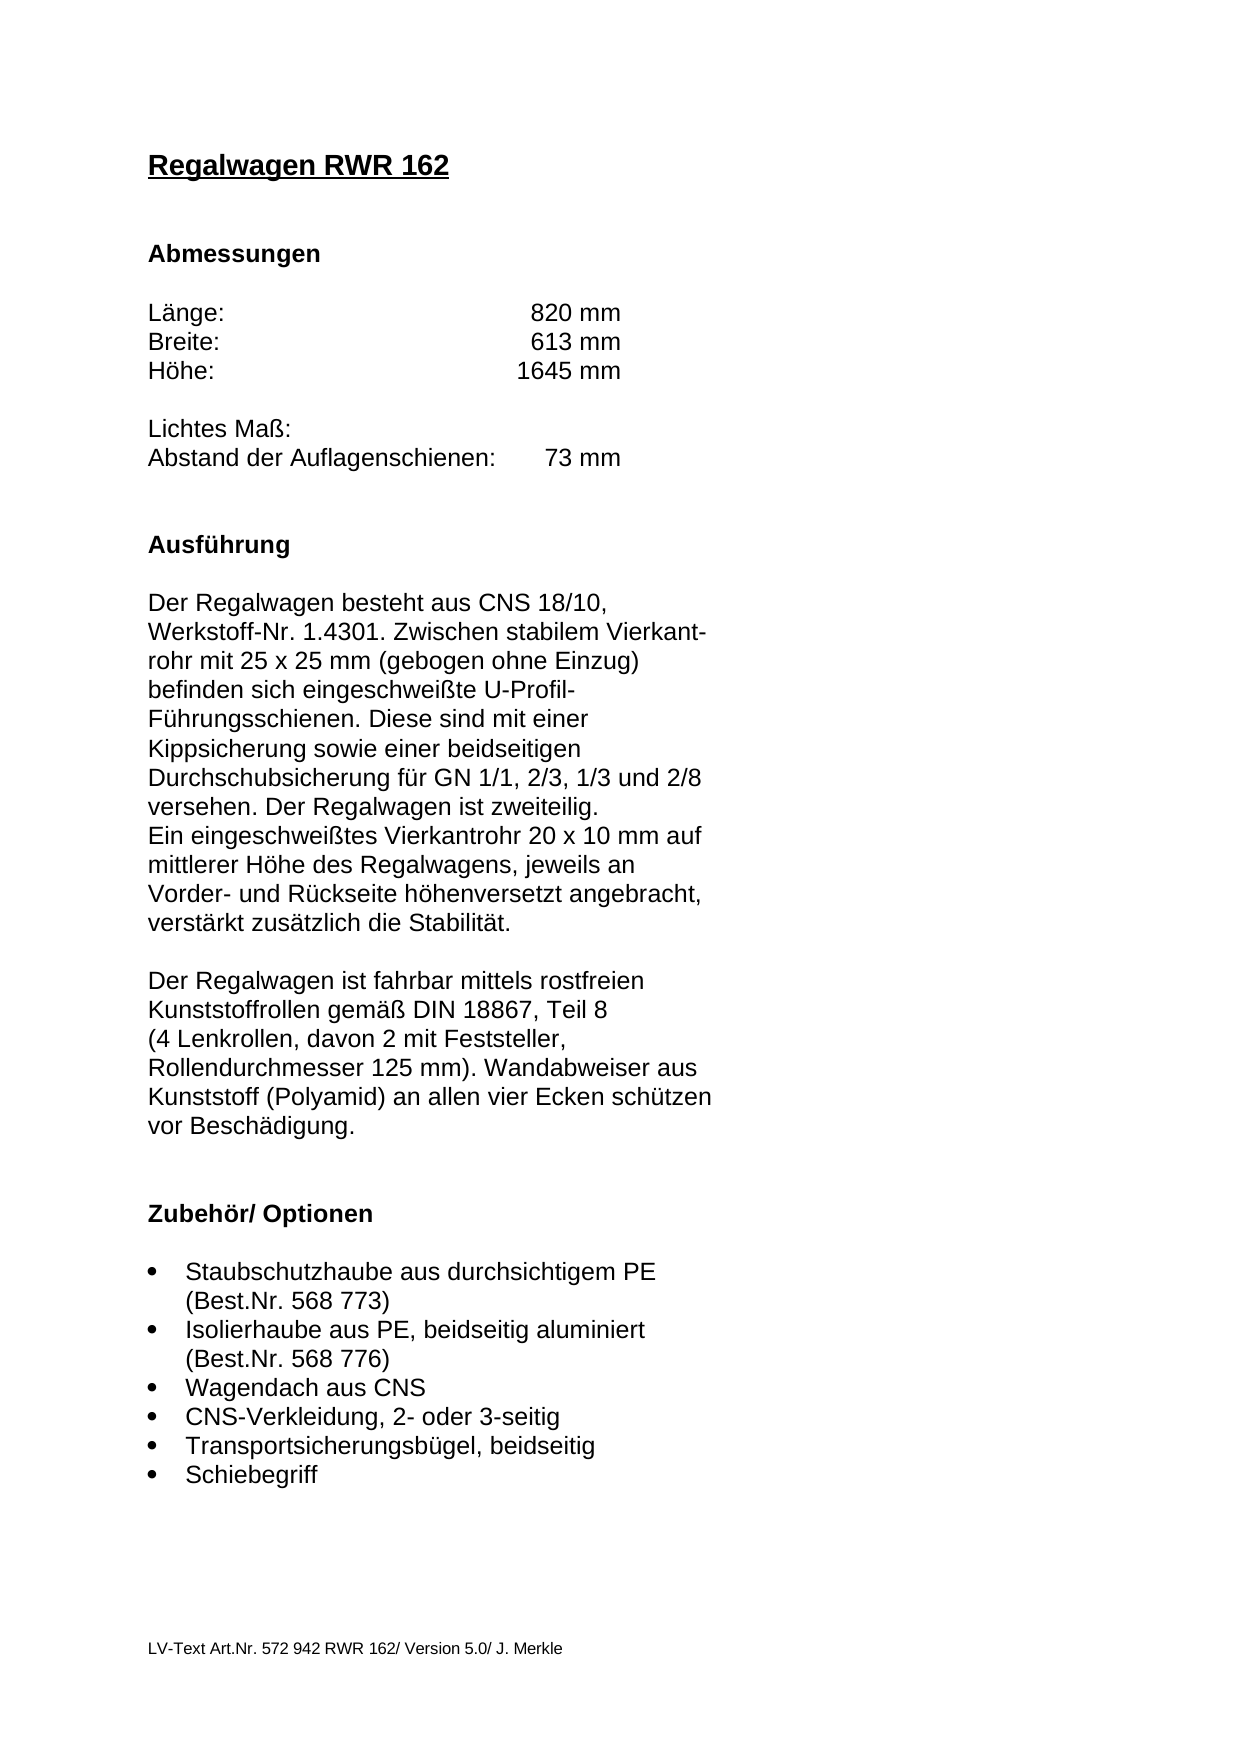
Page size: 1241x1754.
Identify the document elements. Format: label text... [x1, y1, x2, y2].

text Abmessungen [148, 239, 723, 268]
list Schiebegriff [148, 1460, 723, 1489]
list Isolierhaube aus PE, beidseitig aluminiert (Best.Nr. 568 776) [148, 1315, 723, 1373]
list Transportsicherungsbügel, beidseitig [148, 1431, 723, 1460]
text Der Regalwagen besteht aus CNS 18/10, Werkstoff-Nr. 1.4301. Zwischen stabilem Vierkant-rohr mit 25 x 25 mm (gebogen ohne Einzug) befinden sich eingeschweißte U-Profil-Führungsschienen. Diese sind mit einer Kippsicherung sowie einer beidseitigen Durchschubsicherung für GN 1/1, 2/3, 1/3 und 2/8 versehen. Der Regalwagen ist zweiteilig. [148, 588, 723, 821]
text Der Regalwagen ist fahrbar mittels rostfreien Kunststoffrollen gemäß DIN 18867, Teil 8 [148, 966, 723, 1024]
text Zubehör/ Optionen [148, 1198, 723, 1227]
text Breite: 613 mm [148, 327, 723, 356]
text Lichtes Maß: [148, 414, 723, 443]
text Höhe: 1645 mm [148, 356, 723, 385]
list Staubschutzhaube aus durchsichtigem PE (Best.Nr. 568 773) [148, 1257, 723, 1315]
subtitle Regalwagen RWR 162 [148, 148, 723, 181]
text Abstand der Auflagenschienen: 73 mm [148, 443, 723, 472]
text Ein eingeschweißtes Vierkantrohr 20 x 10 mm auf mittlerer Höhe des Regalwagens, jeweils an Vorder- und Rückseite höhenversetzt angebracht, verstärkt zusätzlich die Stabilität. [148, 821, 723, 937]
text (4 Lenkrollen, davon 2 mit Feststeller, Rollendurchmesser 125 mm). Wandabweiser aus Kunststoff (Polyamid) an allen vier Ecken schützen vor Beschädigung. [148, 1024, 723, 1140]
list CNS-Verkleidung, 2- oder 3-seitig [148, 1402, 723, 1431]
text Länge: 820 mm [148, 297, 723, 327]
text Ausführung [148, 530, 723, 559]
list Wagendach aus CNS [148, 1373, 723, 1402]
